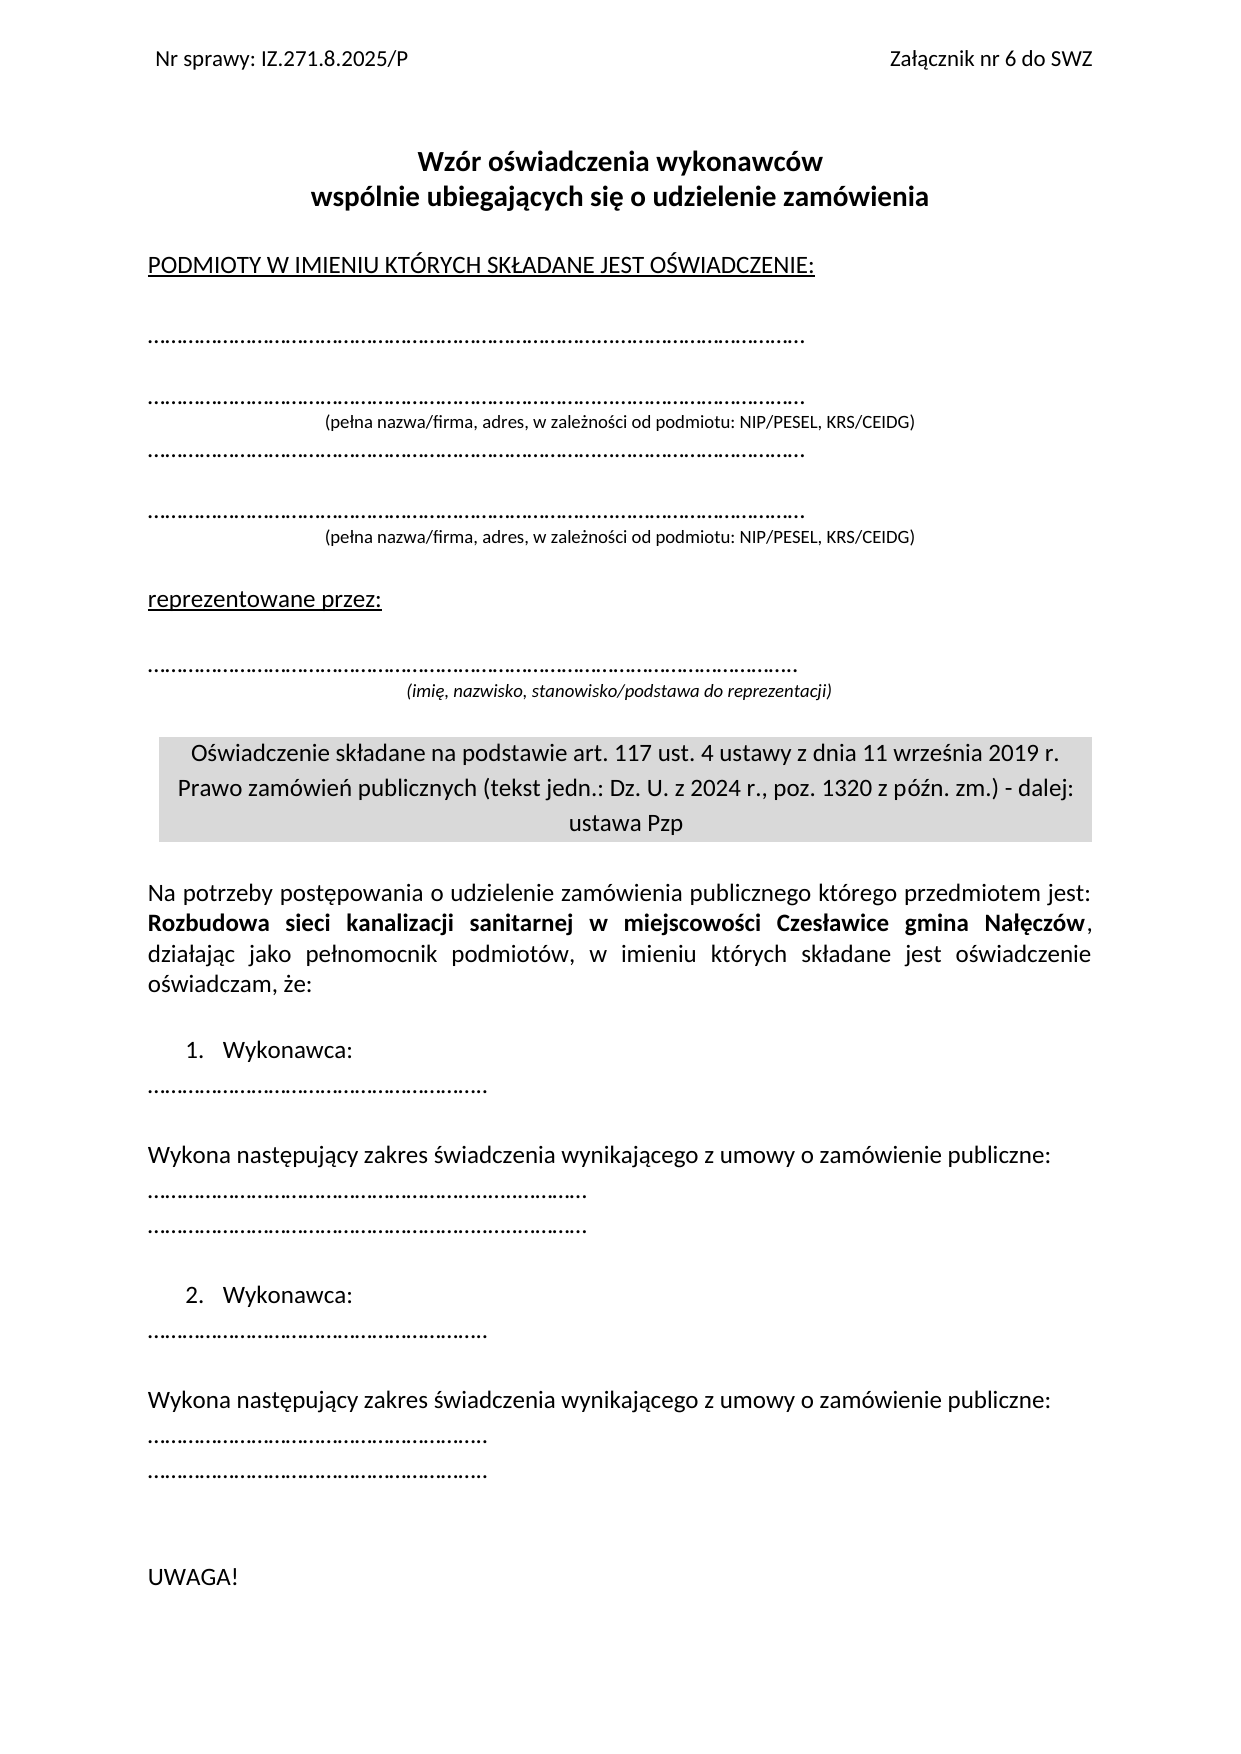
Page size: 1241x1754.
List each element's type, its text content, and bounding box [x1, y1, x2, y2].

list Wykonawca: [185, 1034, 651, 1064]
table_header Oświadczenie składane na podstawie art. 117 ust. 4 ustawy z dnia 11 września 2019 r. Prawo zamówień publicznych (tekst jedn.: Dz. U. z 2024 r., poz. 1320 z późn. zm.) - dalej: ustawa Pzp [159, 737, 1092, 842]
text ………………………………………………………………………………………………….. [148, 648, 1093, 679]
text UWAGA! [148, 1561, 1093, 1591]
text …………………………………………………..…..………… [148, 1174, 1093, 1204]
list Wykonawca: [185, 1279, 1093, 1309]
text ………………………………………………….. [148, 1314, 651, 1344]
text ……………………………………………………………………...…………………………… [148, 494, 1093, 525]
text ……………………………………………………………………...…………………………… [148, 380, 1093, 411]
text ……………………………………………………………………...…………………………… [148, 433, 1093, 464]
text wspólnie ubiegających się o udzielenie zamówienia [148, 178, 1093, 214]
text (pełna nazwa/firma, adres, w zależności od podmiotu: NIP/PESEL, KRS/CEIDG) [148, 525, 1093, 548]
text Wzór oświadczenia wykonawców [148, 143, 1093, 178]
text ……………………………………………………………………...…………………………… [148, 319, 1093, 349]
text …………………………………………………..…..………… [148, 1209, 1093, 1239]
text ………………………………………………….. [148, 1069, 651, 1099]
text ………………………………………………….. [148, 1454, 651, 1484]
text Wykona następujący zakres świadczenia wynikającego z umowy o zamówienie publiczne: [148, 1384, 1093, 1414]
text (pełna nazwa/firma, adres, w zależności od podmiotu: NIP/PESEL, KRS/CEIDG) [148, 411, 1093, 433]
text Wykona następujący zakres świadczenia wynikającego z umowy o zamówienie publiczne: [148, 1139, 1093, 1169]
text reprezentowane przez: [148, 583, 1093, 613]
text Na potrzeby postępowania o udzielenie zamówienia publicznego którego przedmiotem jest: Rozbudowa sieci kanalizacji sanitarnej w miejscowości Czesławice gmina Nałęczów, działając jako pełnomocnik podmiotów, w imieniu których składane jest oświadczenie oświadczam, że: [148, 877, 1093, 999]
text (imię, nazwisko, stanowisko/podstawa do reprezentacji) [148, 679, 1093, 702]
text PODMIOTY W IMIENIU KTÓRYCH SKŁADANE JEST OŚWIADCZENIE: [148, 249, 1093, 279]
text ………………………………………………….. [148, 1419, 651, 1449]
